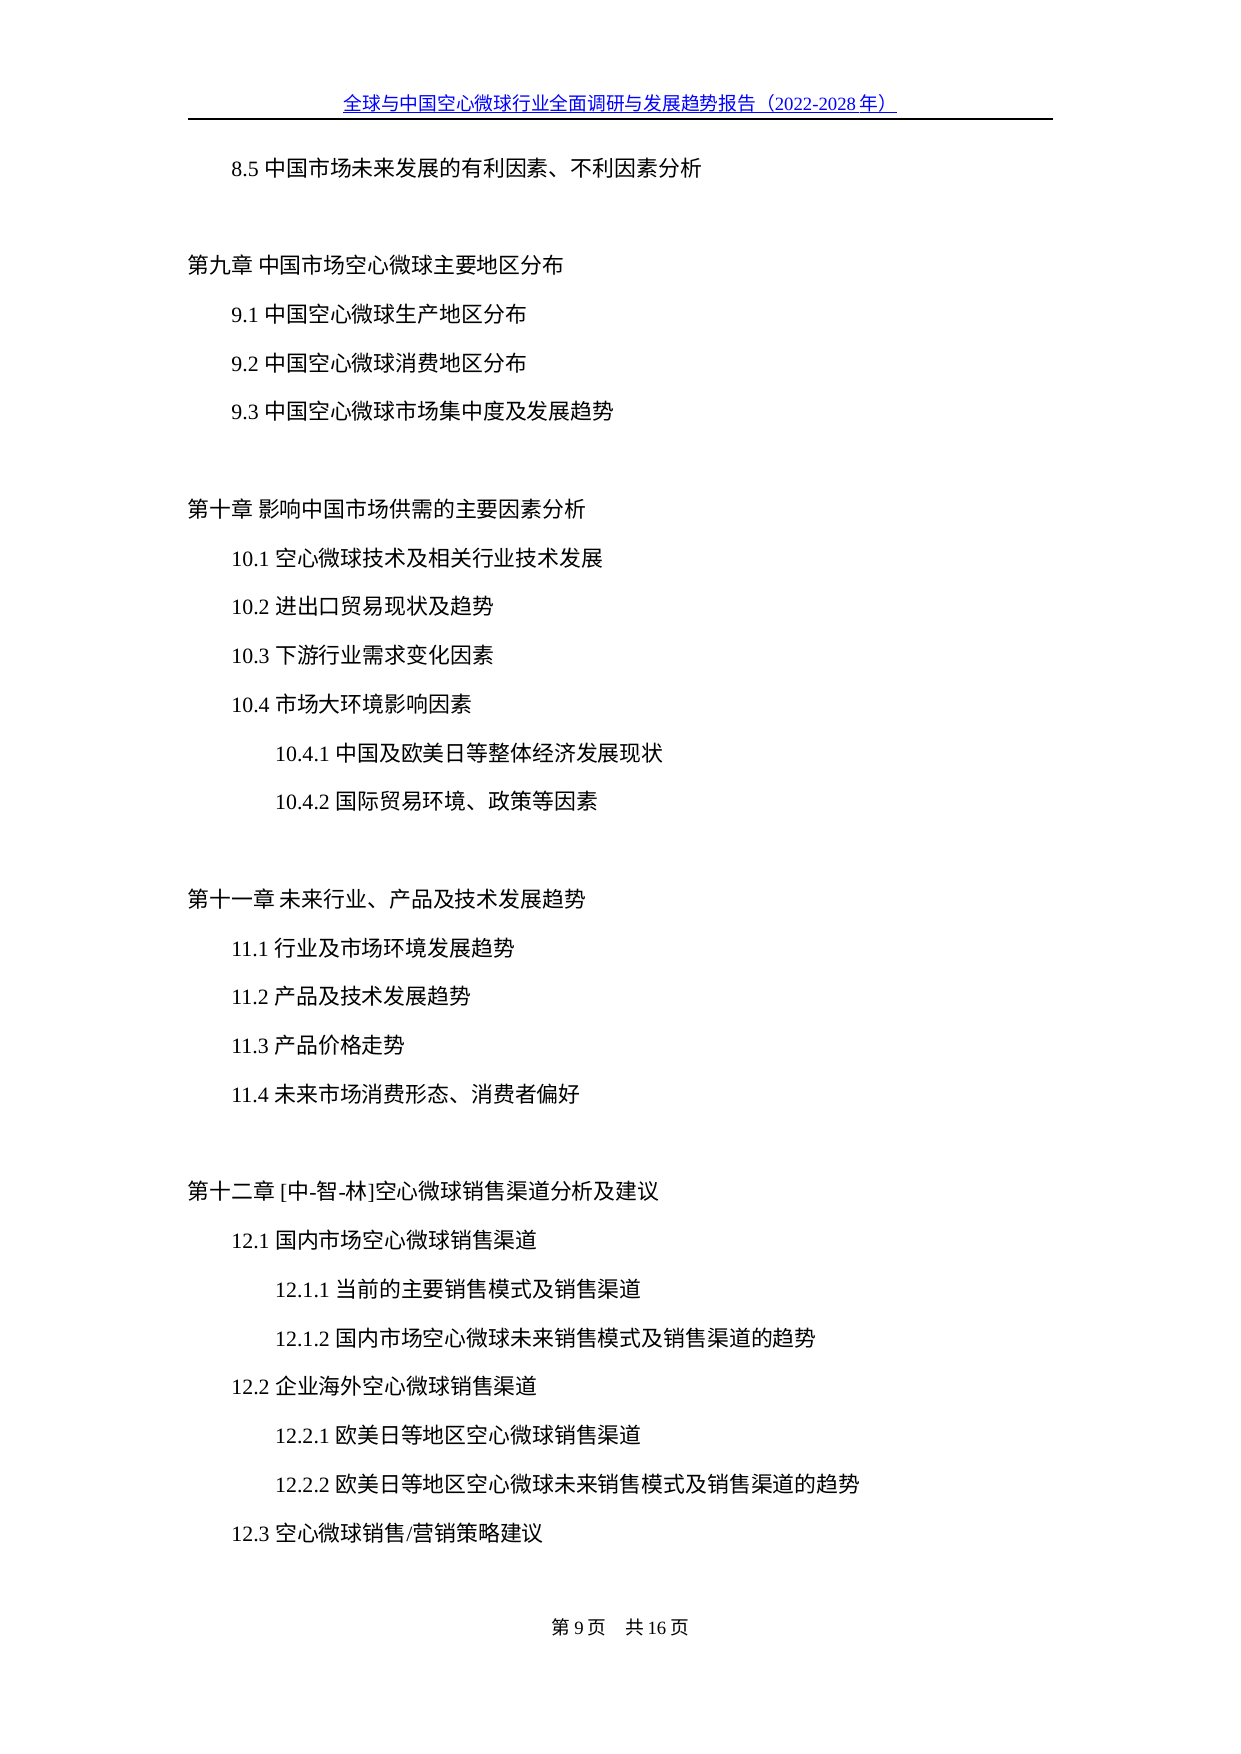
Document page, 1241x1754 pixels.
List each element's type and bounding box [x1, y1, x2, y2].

text [187, 150, 1053, 1548]
